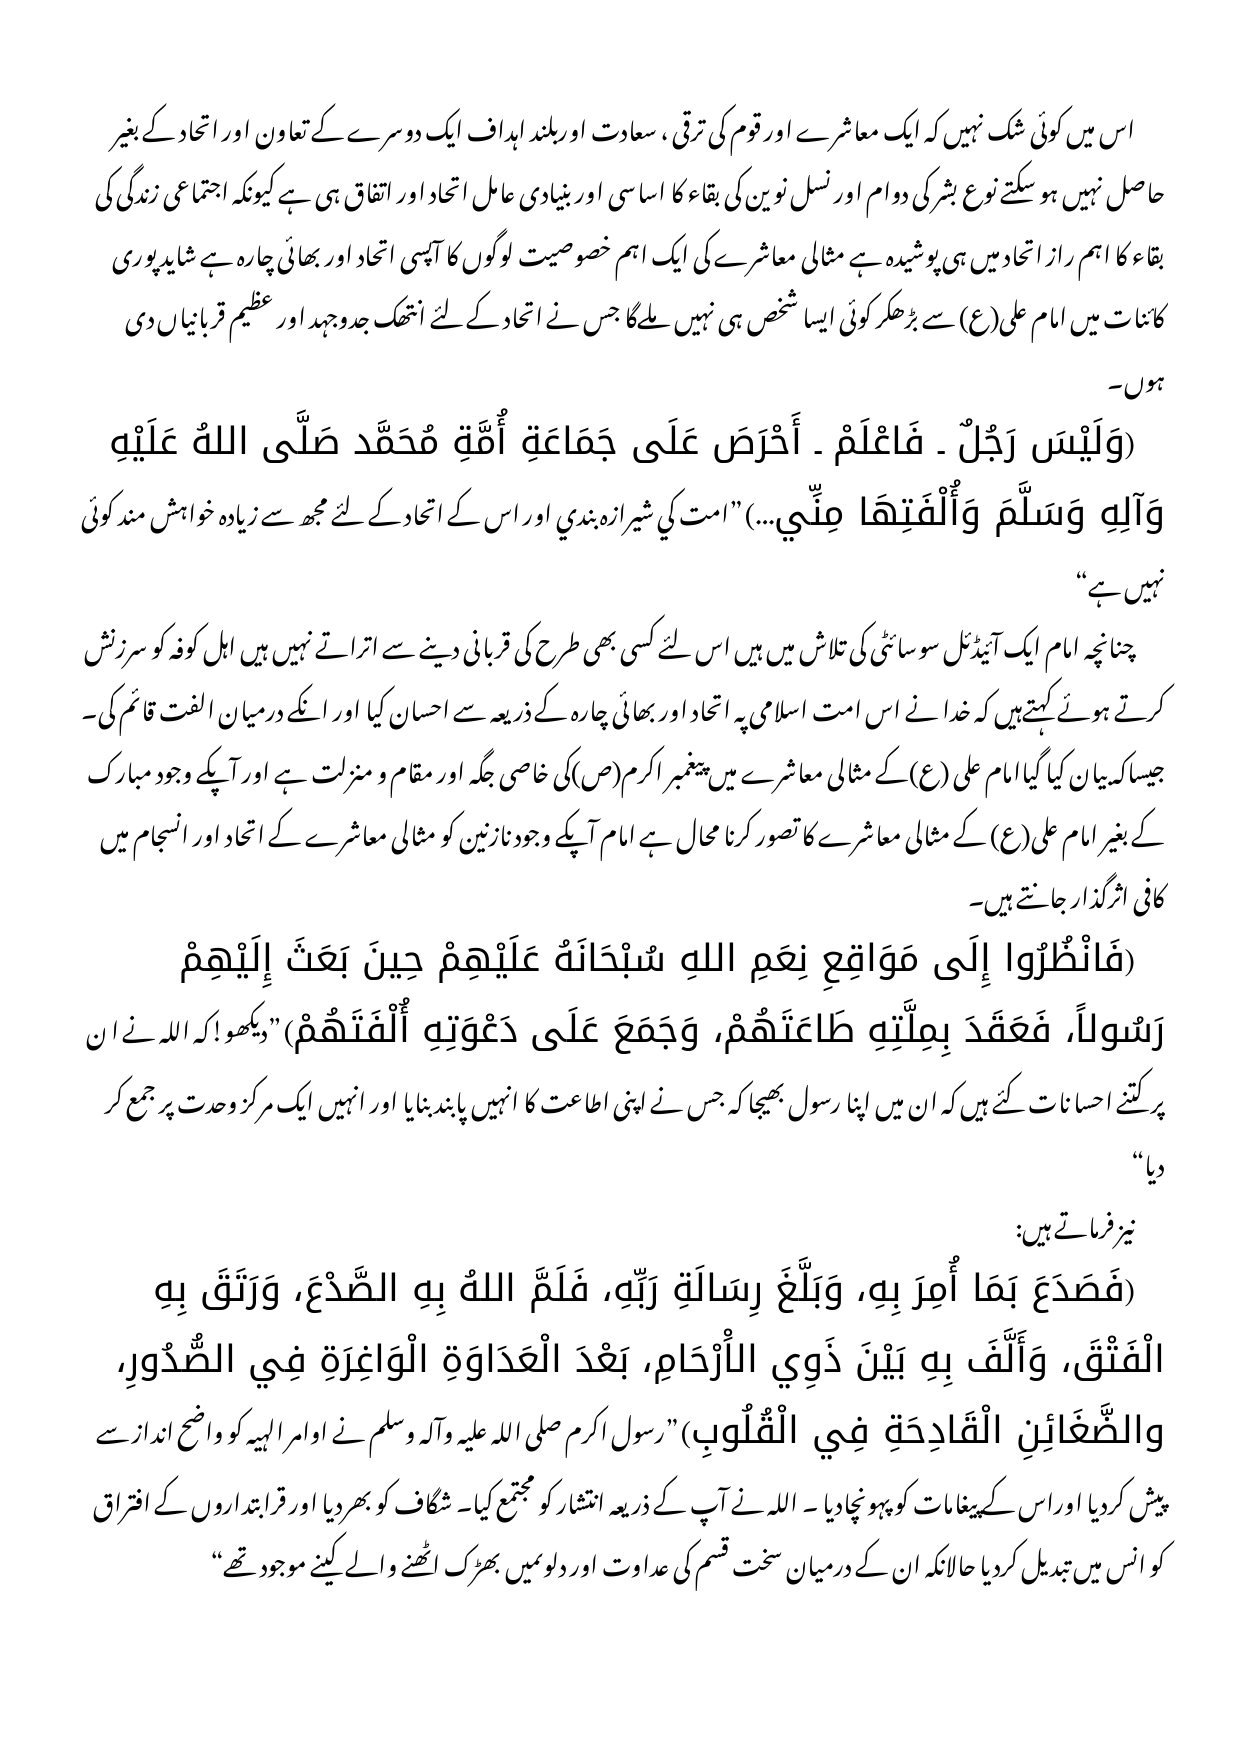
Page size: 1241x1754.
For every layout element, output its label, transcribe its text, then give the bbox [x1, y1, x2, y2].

text اس میں کوئی شک نہیں کہ ایک معاشرے اور قوم کی ترقی ، سعادت اوربلند اہداف ایک دوسرے کے تعاون اور اتحاد کے بغیر حاصل نہیں ہو سکتے نوع بشر کی دوام اور نسل نوین کی بقاء کا اساسی اور بنیادی عامل اتحاد اور اتفاق ہی ہے کیونکہ اجتماعی زندگی کی بقاء کا اہم راز اتحاد میں ہی پوشیدہ ہے مثالی معاشرے کی ایک اہم خصوصیت لوگوں کا آپسی اتحاد اور بھائی چارہ ہے شاید پوری کائنات میں امام علی(ع) سے بڑھکر کوئی ایسا شخص ہی نہیں ملےگا جس نے اتحاد کے لئے انتھک جدوجہد اور عظیم قربانیاں دی ہوں۔ [75, 94, 1165, 406]
text نیز فرماتے ہیں: [75, 1191, 1165, 1253]
text (فَصَدَعَ بَمَا أُمِرَ بِهِ، وَبَلَّغَ رِسَالَةِ رَبِّهِ، فَلَمَّ اللهُ بِهِ الصَّدْعَ، وَرَتَقَ بِهِ الْفَتْقَ، وَأَلَّفَ بِهِ بَيْنَ ذَوِي الاَْرْحَامِ، بَعْدَ الْعَدَاوَةِ الْوَاغِرَةِ فِي الصُّدُورِ، والضَّغَائِنِ الْقَادِحَةِ فِي الْقُلُوبِ) ”رسول اکرم صلی اللہ علیہ وآلہ وسلم نے اوامر الہیہ کو واضح انداز سے پیش کردیا اوراس کے پیغامات کو پہونچادیا ۔ اللہ نے آپ کے ذریعہ انتشار کو مجتمع کیا۔ شگاف کو بھردیا اور قرابتداروں کے افتراق کو انس میں تبدیل کردیا حالانکہ ان کے درمیان سخت قسم کی عداوت اور دلوںمیں بھڑک اٹھنے والے کینے موجود تھے“ [75, 1253, 1165, 1592]
text چنانچہ امام ایک آئیڈئل سوسائٹی کی تلاش میں ہیں اس لئے کسی بھی طرح کی قربانی دینے سے اتراتے نہیں ہیں اہل کوفہ کو سرزنش کرتے ہوئے کہتےہیں کہ خدا نے اس امت اسلامی پہ اتحاد اور بھائی چارہ کے ذریعہ سے احسان کیا اور انکے درمیان الفت قائم کی۔جیساکہ بیان کیا گیاامام علی (ع)کے مثالی معاشرے میں پیغمبر اکرم(ص)کی خاصی جگہ اور مقام و منزلت ہے اور آپکے وجود مبارک کے بغیر امام علی(ع) کے مثالی معاشرے کا تصور کرنا محال ہے امام آپکے وجود نازنین کو مثالی معاشرے کے اتحاد اور انسجام میں کافی اثرگذار جانتے ہیں۔ [75, 611, 1165, 923]
text (فَانْظُرُوا إِلَى مَوَاقِعِ نِعَمِ اللهِ سُبْحَانَهُ عَلَيْهِمْ حِينَ بَعَثَ إِلَيْهِمْ رَسُولاً، فَعَقَدَ بِمِلَّتِهِ طَاعَتَهُمْ، وَجَمَعَ عَلَى دَعْوَتِهِ أُلْفَتَهُمْ) ”دیکھو!کہ اللہ نے ا ن پر کتنے احسا نات کئے ہیں کہ ان میں اپنا رسول بھیجا کہ جس نے اپنی اطاعت کا انہیں پابند بنایا اور انہیں ایک مرکز وحدت پر جمع کر دیا“ [75, 923, 1165, 1191]
text (وَلَيْسَ رَجُلٌ ـ فَاعْلَمْ ـ أَحْرَصَ عَلَى جَمَاعَةِ أُمَّةِ مُحَمَّد صَلَّى اللهُ عَلَيْهِ وَآلِهِ وَسَلَّمَ وَأُلْفَتِهَا مِنِّي...) ”امت كي شيرازه بندي اور اس كے اتحاد کے لئے مجھ سے زیادہ خواہش مند کوئی نہیں ہے“ [75, 406, 1165, 611]
